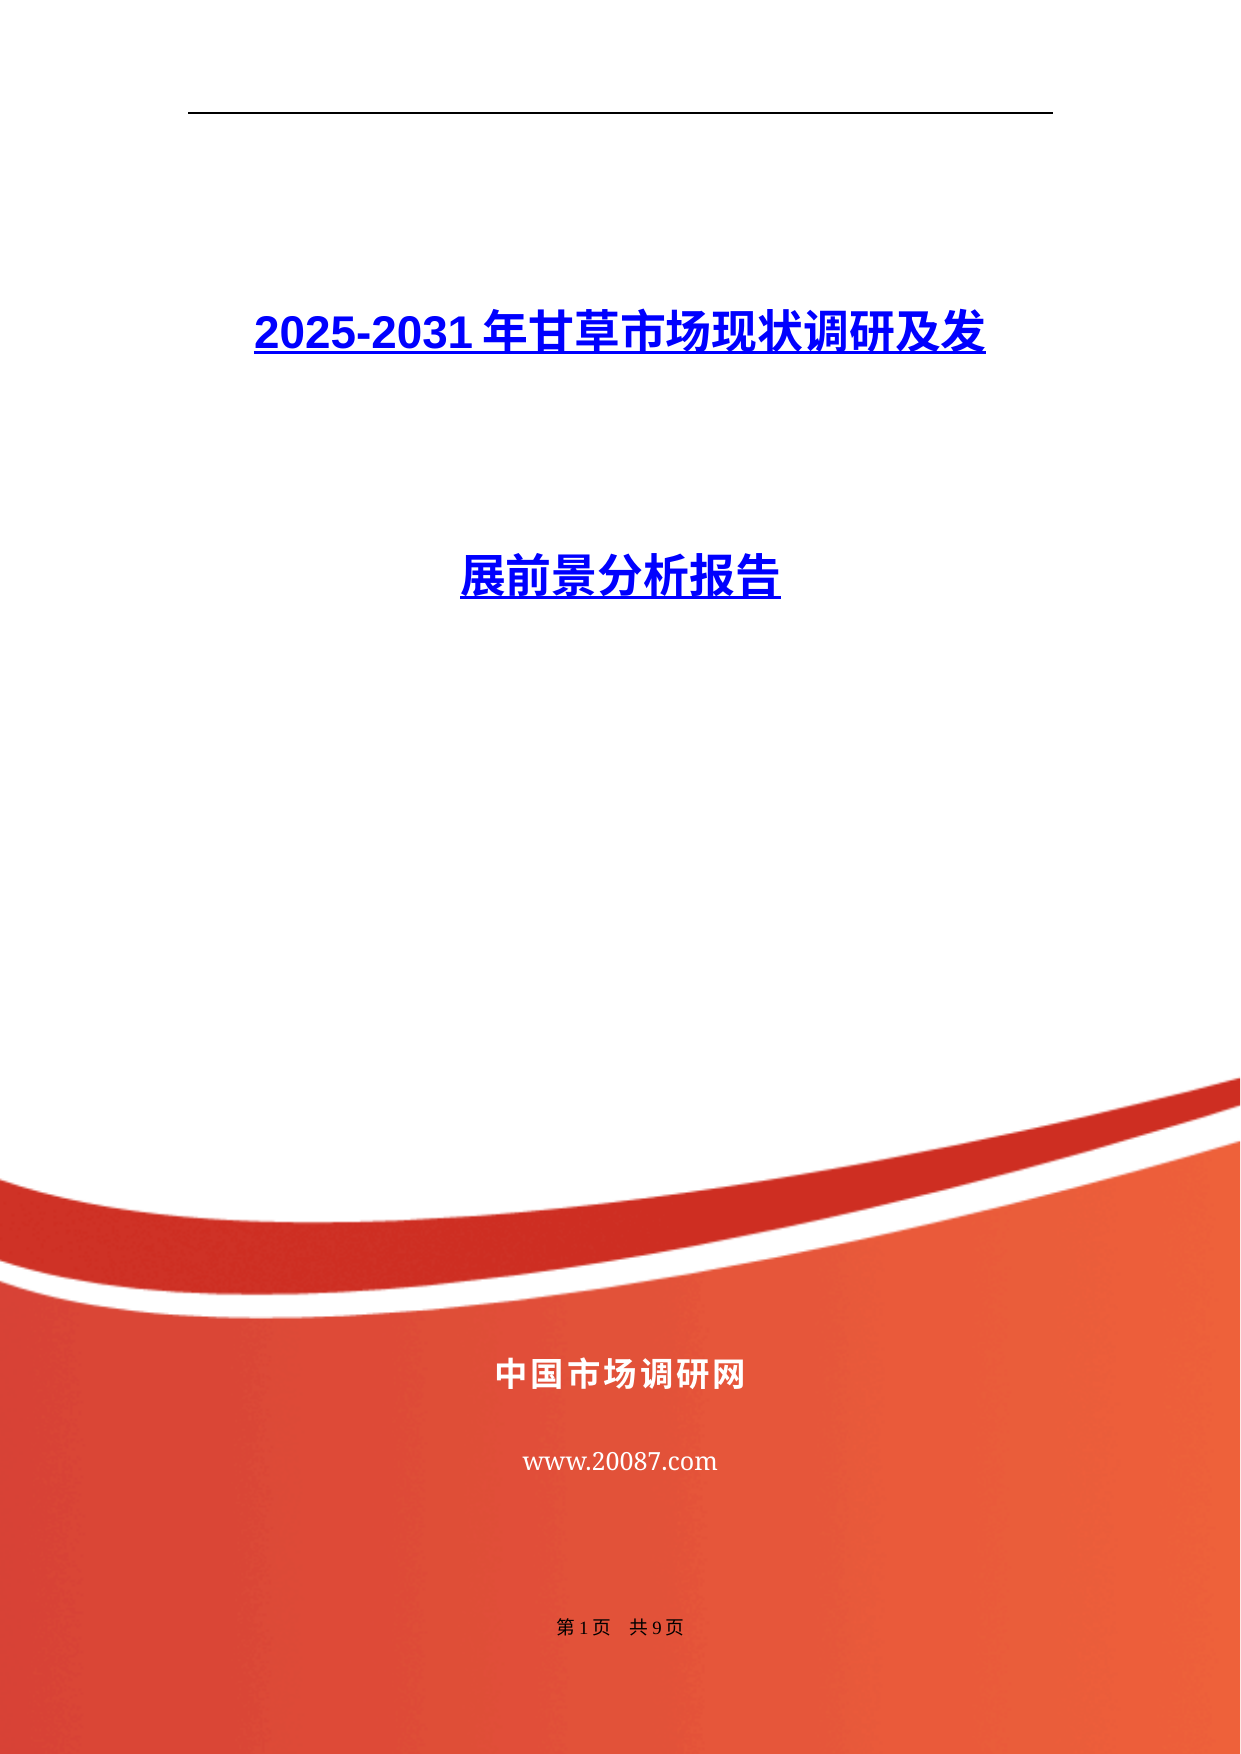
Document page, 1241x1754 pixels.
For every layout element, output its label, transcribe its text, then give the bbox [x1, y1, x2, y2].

picture [0, 1006, 1241, 1754]
text www.20087.com [187, 1428, 1053, 1493]
table_header 2025-2031年甘草市场现状调研及发展前景分析报告 [188, 207, 1053, 773]
subtitle 中国市场调研网 [187, 1339, 1053, 1404]
